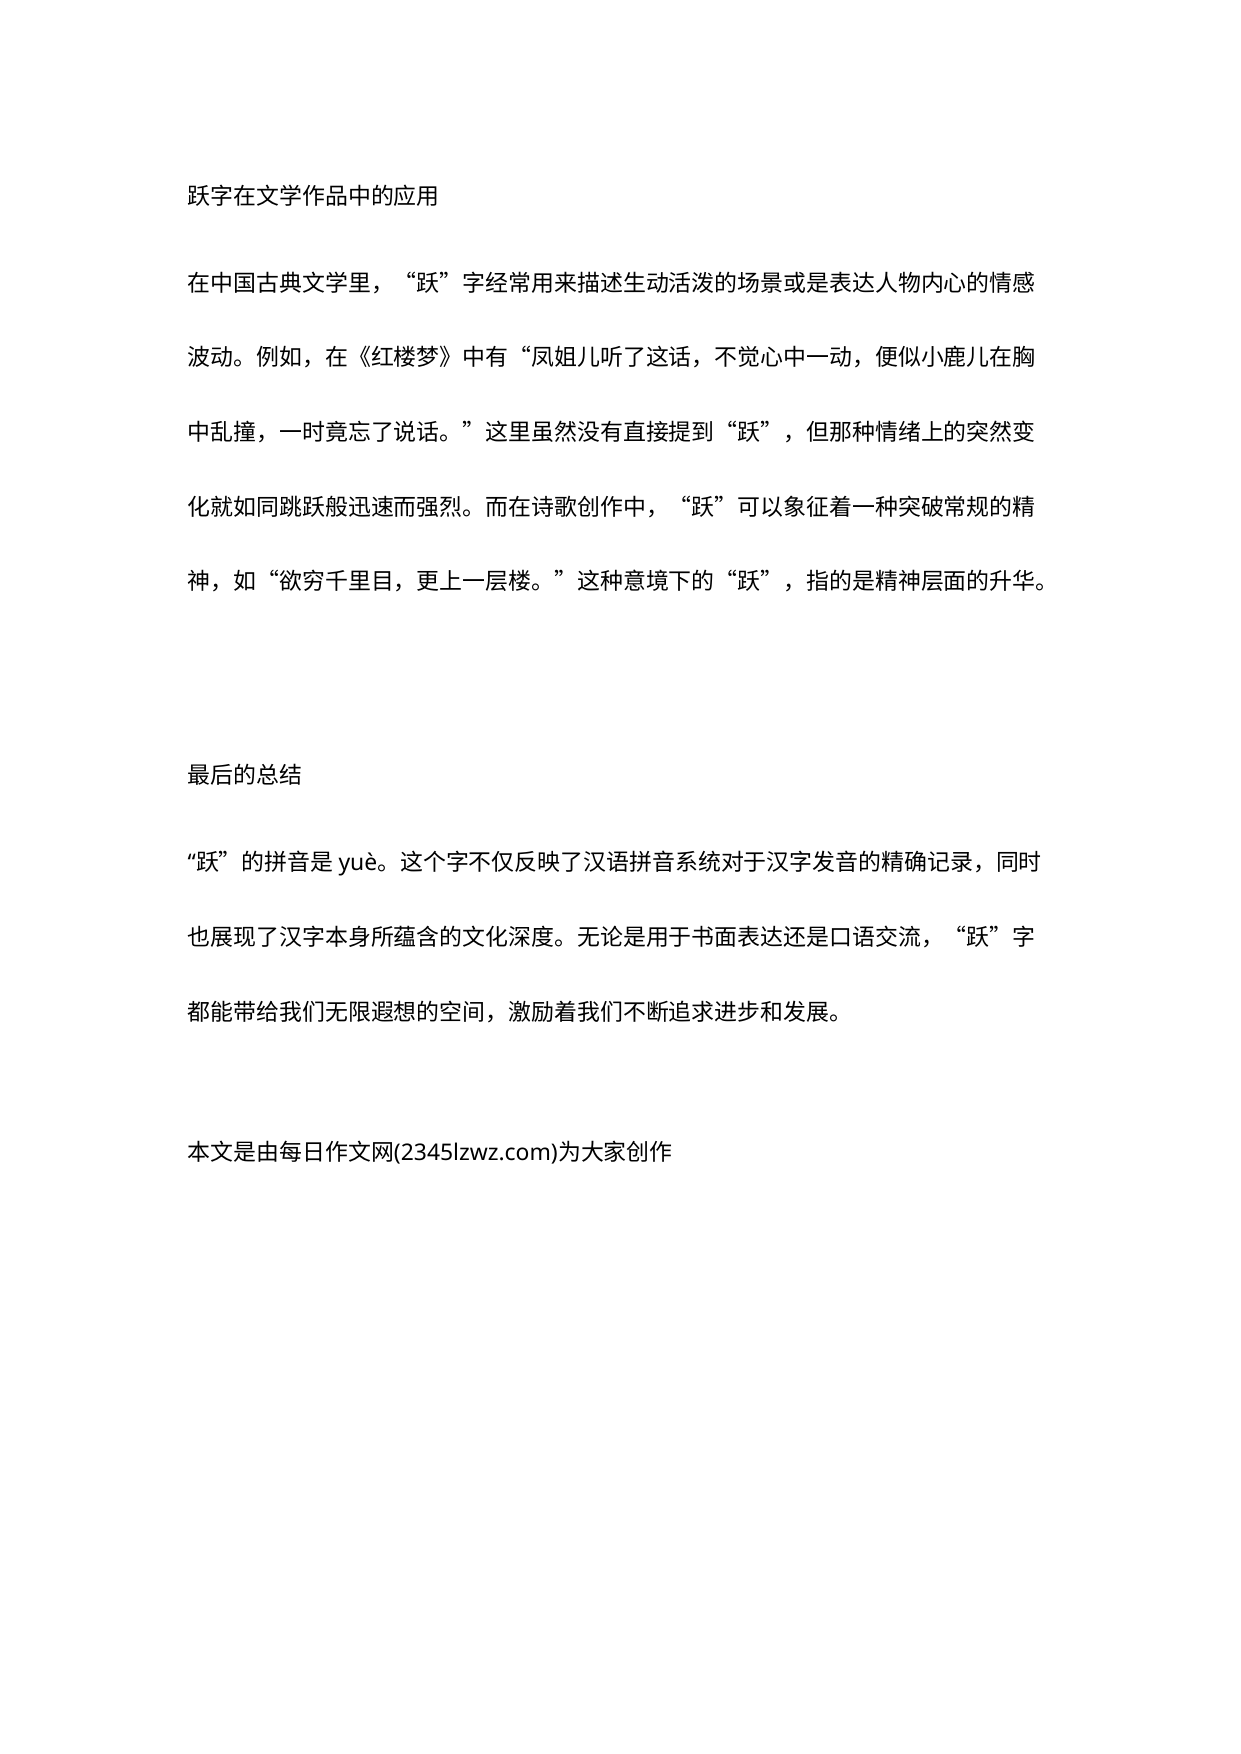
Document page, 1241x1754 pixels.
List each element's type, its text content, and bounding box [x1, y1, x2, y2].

text 在中国古典文学里，“跃”字经常用来描述生动活泼的场景或是表达人物内心的情感波动。例如，在《红楼梦》中有“凤姐儿听了这话，不觉心中一动，便似小鹿儿在胸中乱撞，一时竟忘了说话。”这里虽然没有直接提到“跃”，但那种情绪上的突然变化就如同跳跃般迅速而强烈。而在诗歌创作中，“跃”可以象征着一种突破常规的精神，如“欲穷千里目，更上一层楼。”这种意境下的“跃”，指的是精神层面的升华。 [187, 248, 1053, 612]
text 最后的总结 [187, 742, 1053, 807]
text 跃字在文学作品中的应用 [187, 162, 1053, 227]
text 本文是由每日作文网(2345lzwz.com)为大家创作 [187, 1118, 1053, 1183]
text “跃”的拼音是 yuè。这个字不仅反映了汉语拼音系统对于汉字发音的精确记录，同时也展现了汉字本身所蕴含的文化深度。无论是用于书面表达还是口语交流，“跃”字都能带给我们无限遐想的空间，激励着我们不断追求进步和发展。 [187, 828, 1053, 1042]
